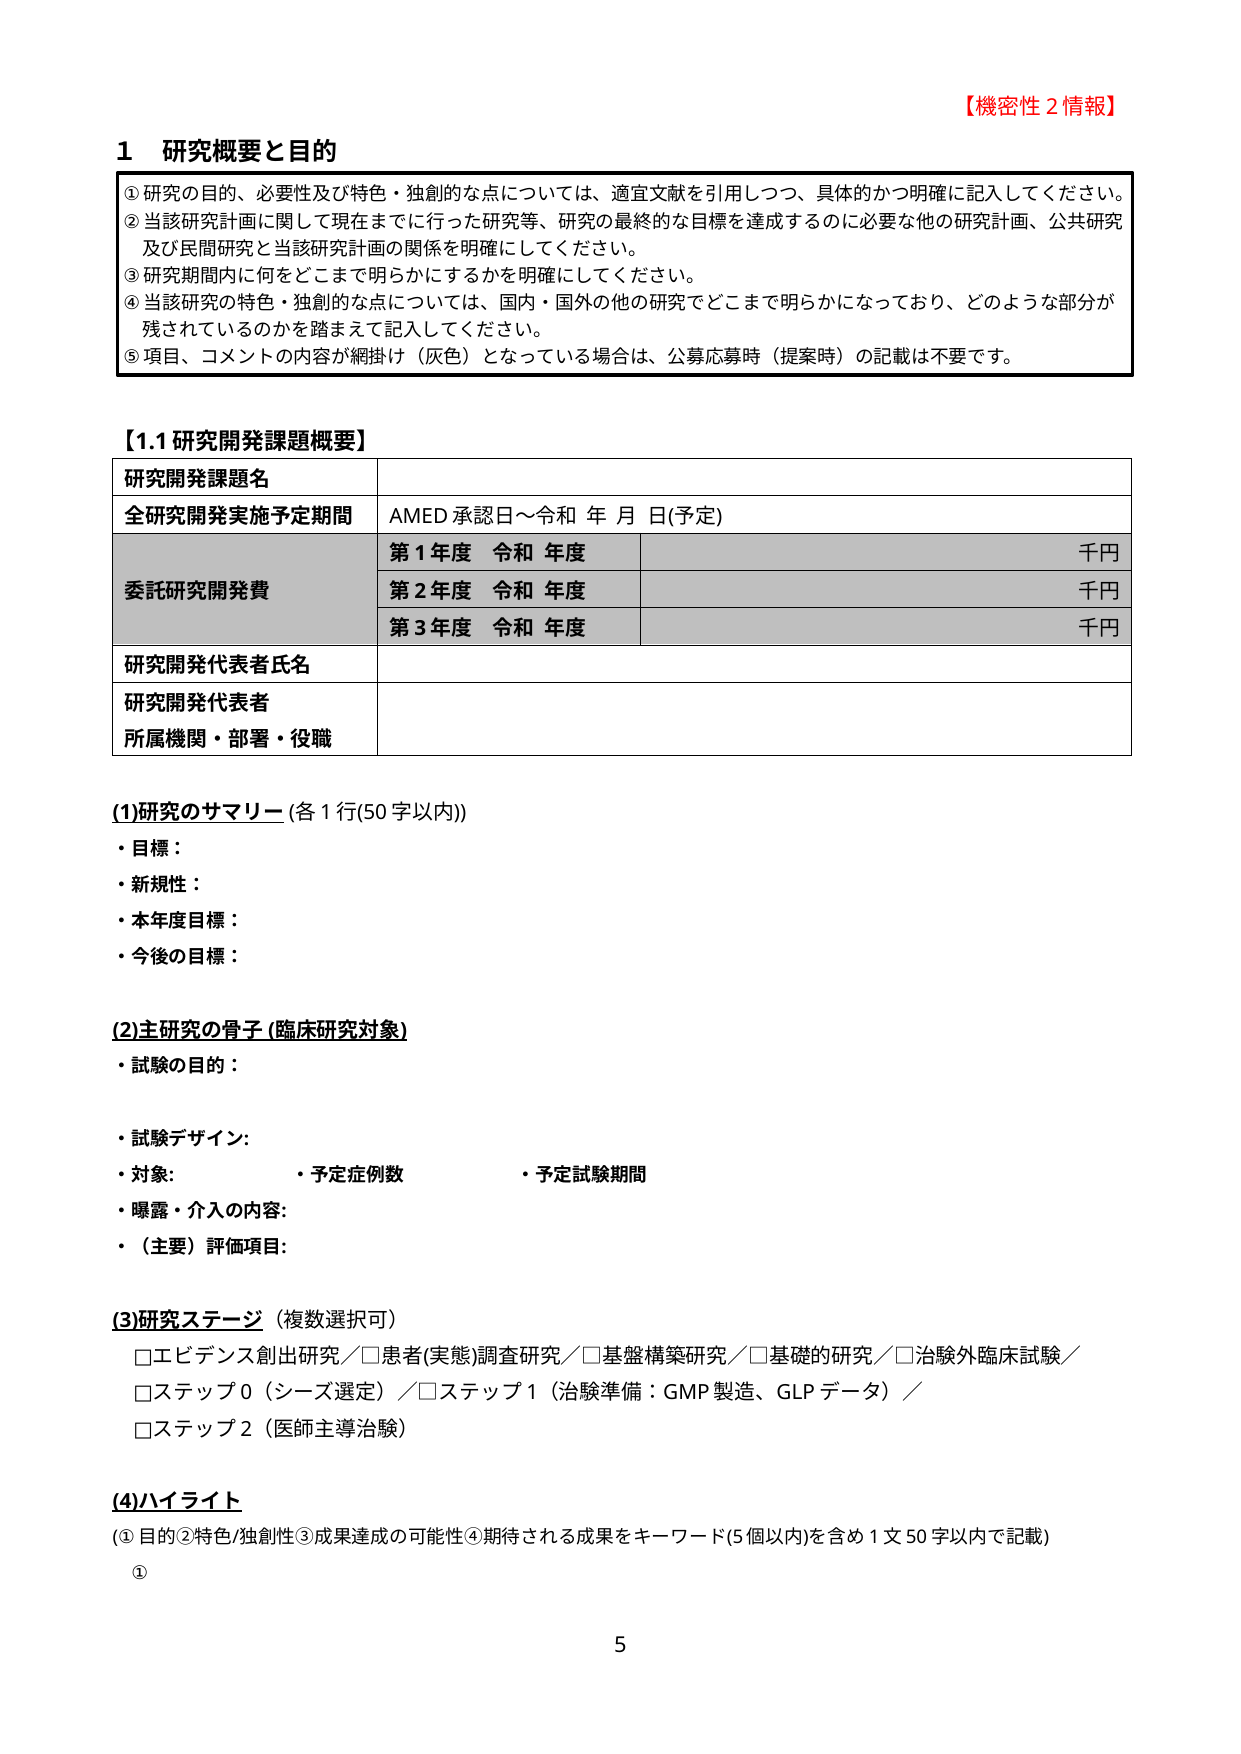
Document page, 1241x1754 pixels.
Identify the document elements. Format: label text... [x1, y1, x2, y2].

table_cell 第1年度 令和 年度 [378, 534, 640, 570]
text □エビデンス創出研究／□患者(実態)調査研究／□基盤構築研究／□基礎的研究／□治験外臨床試験／ [112, 1336, 1128, 1373]
table_cell 委託研究開発費 [113, 534, 377, 644]
text ① [112, 1554, 1128, 1590]
table_header 研究開発課題名 [113, 459, 377, 495]
text １ 研究概要と目的 [112, 132, 1128, 168]
text (①目的②特色/独創性③成果達成の可能性④期待される成果をキーワード(5個以内)を含め1文50字以内で記載) [112, 1518, 1128, 1554]
table_header [378, 459, 1131, 495]
text (2)主研究の骨子 (臨床研究対象) [112, 1010, 1128, 1046]
text □ステップ0（シーズ選定）／□ステップ1（治験準備：GMP製造、GLPデータ）／ [112, 1373, 1128, 1409]
text ・新規性： [112, 865, 1128, 901]
table_cell 研究開発代表者 所属機関・部署・役職 [113, 683, 377, 755]
text 【1.1研究開発課題概要】 [112, 422, 1128, 458]
table_cell 全研究開発実施予定期間 [113, 496, 377, 533]
table_cell [378, 683, 1131, 755]
table_cell 第2年度 令和 年度 [378, 571, 640, 607]
table_cell 千円 [641, 571, 1131, 607]
text ・曝露・介入の内容: [112, 1191, 1128, 1228]
text ・本年度目標： [112, 901, 1128, 938]
table_cell 第3年度 令和 年度 [378, 608, 640, 644]
text (3)研究ステージ（複数選択可） [112, 1300, 1128, 1336]
text ・目標： [112, 829, 1128, 865]
table_cell [378, 646, 1131, 682]
table_cell 千円 [641, 608, 1131, 644]
table_cell AMED承認日～令和 年 月 日(予定) [378, 496, 1131, 533]
text ・対象: ・予定症例数 ・予定試験期間 [112, 1155, 1128, 1191]
text ・今後の目標： [112, 938, 1128, 974]
text ・試験の目的： [112, 1046, 1128, 1083]
table_cell 千円 [641, 534, 1131, 570]
text ・（主要）評価項目: [112, 1228, 1128, 1264]
text (1)研究のサマリー (各1行(50字以内)) [112, 793, 1128, 829]
text (4)ハイライト [112, 1481, 1128, 1518]
text ・試験デザイン: [112, 1119, 1128, 1155]
text □ステップ2（医師主導治験） [112, 1409, 1128, 1445]
table_cell 研究開発代表者氏名 [113, 646, 377, 682]
